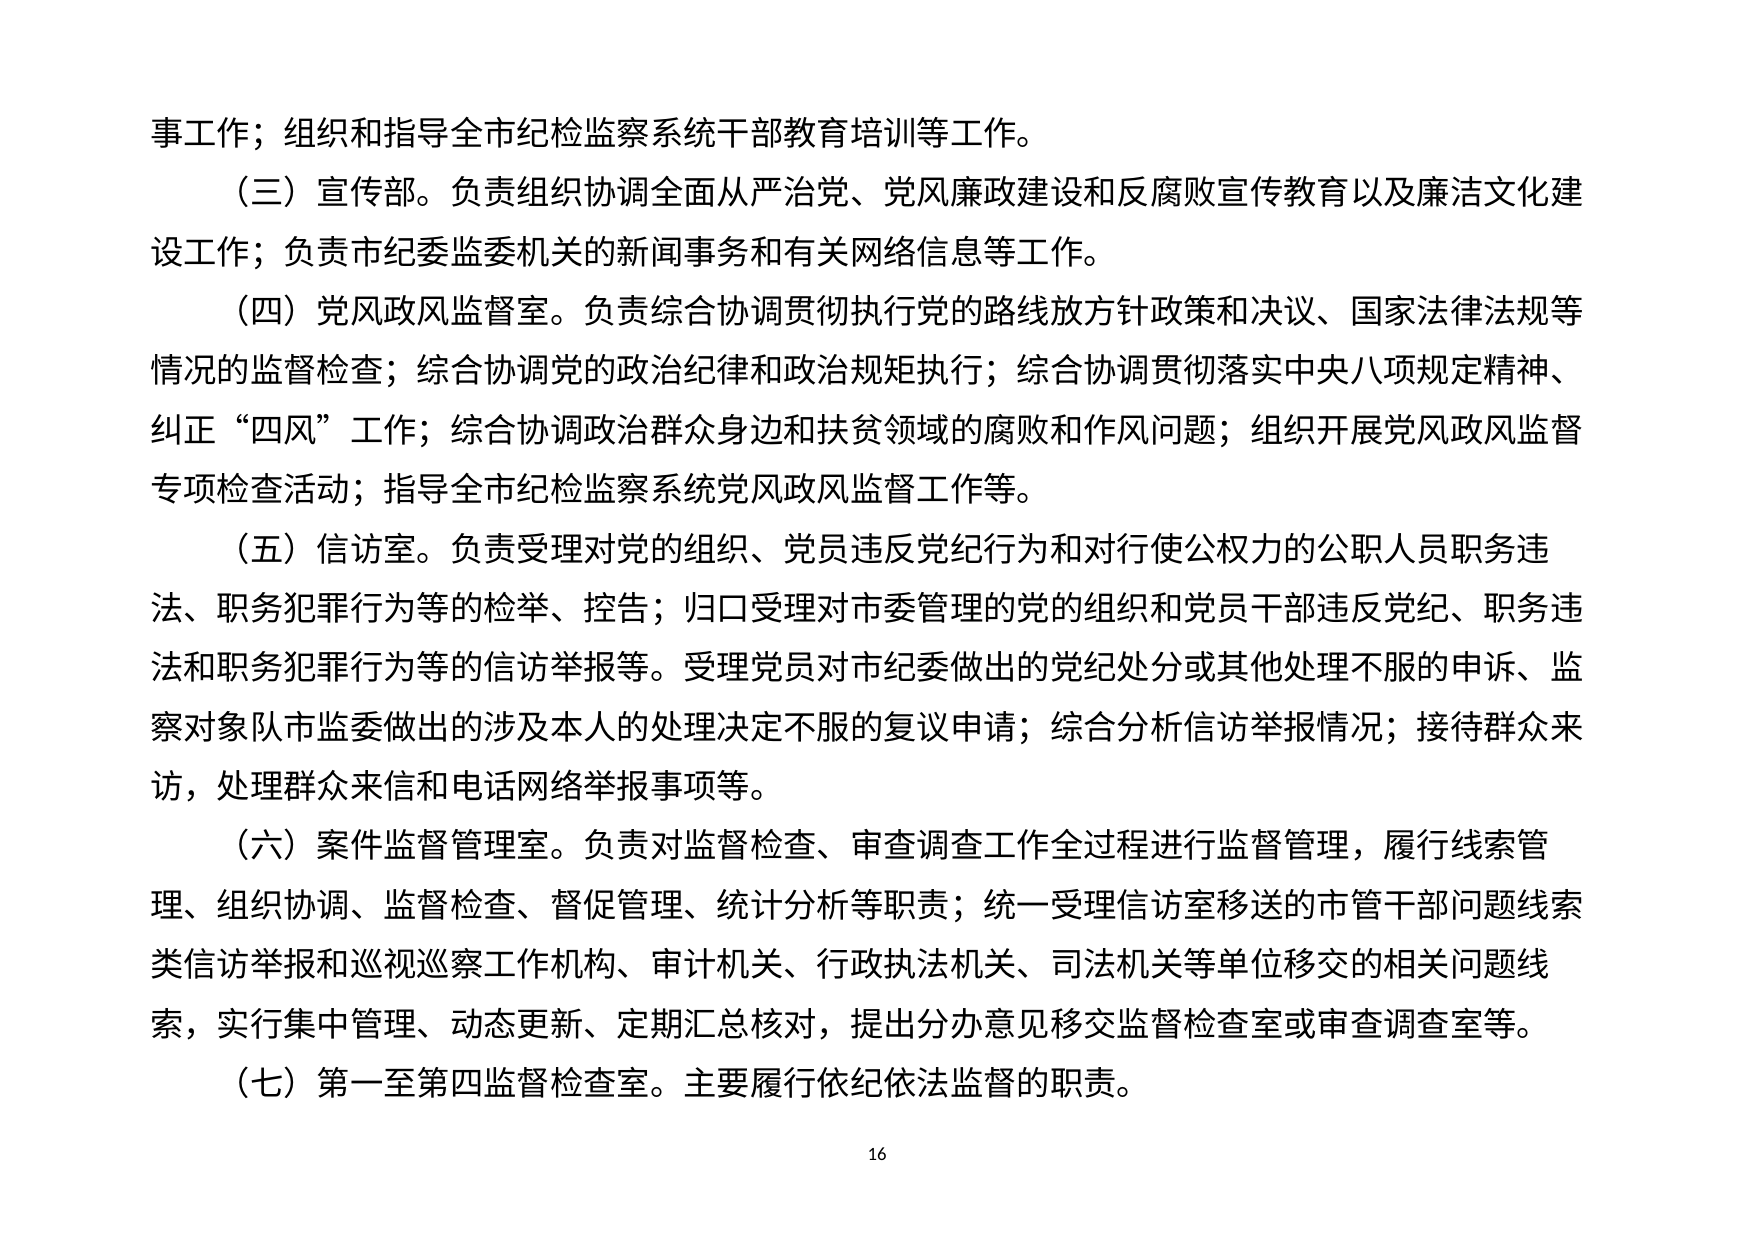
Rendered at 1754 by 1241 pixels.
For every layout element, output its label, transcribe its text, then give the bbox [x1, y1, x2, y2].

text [150, 98, 1604, 157]
text （三）宣传部。负责组织协调全面从严治党、党风廉政建设和反腐败宣传教育以及廉洁文化建设工作；负责市纪委监委机关的新闻事务和有关网络信息等工作。 [150, 157, 1604, 276]
text （五）信访室。负责受理对党的组织、党员违反党纪行为和对行使公权力的公职人员职务违法、职务犯罪行为等的检举、控告；归口受理对市委管理的党的组织和党员干部违反党纪、职务违法和职务犯罪行为等的信访举报等。受理党员对市纪委做出的党纪处分或其他处理不服的申诉、监察对象队市监委做出的涉及本人的处理决定不服的复议申请；综合分析信访举报情况；接待群众来访，处理群众来信和电话网络举报事项等。 [150, 513, 1604, 810]
text （七）第一至第四监督检查室。主要履行依纪依法监督的职责。 [150, 1048, 1604, 1107]
text （四）党风政风监督室。负责综合协调贯彻执行党的路线放方针政策和决议、国家法律法规等情况的监督检查；综合协调党的政治纪律和政治规矩执行；综合协调贯彻落实中央八项规定精神、纠正“四风”工作；综合协调政治群众身边和扶贫领域的腐败和作风问题；组织开展党风政风监督专项检查活动；指导全市纪检监察系统党风政风监督工作等。 [150, 276, 1604, 513]
text （六）案件监督管理室。负责对监督检查、审查调查工作全过程进行监督管理，履行线索管理、组织协调、监督检查、督促管理、统计分析等职责；统一受理信访室移送的市管干部问题线索类信访举报和巡视巡察工作机构、审计机关、行政执法机关、司法机关等单位移交的相关问题线索，实行集中管理、动态更新、定期汇总核对，提出分办意见移交监督检查室或审查调查室等。 [150, 810, 1604, 1048]
